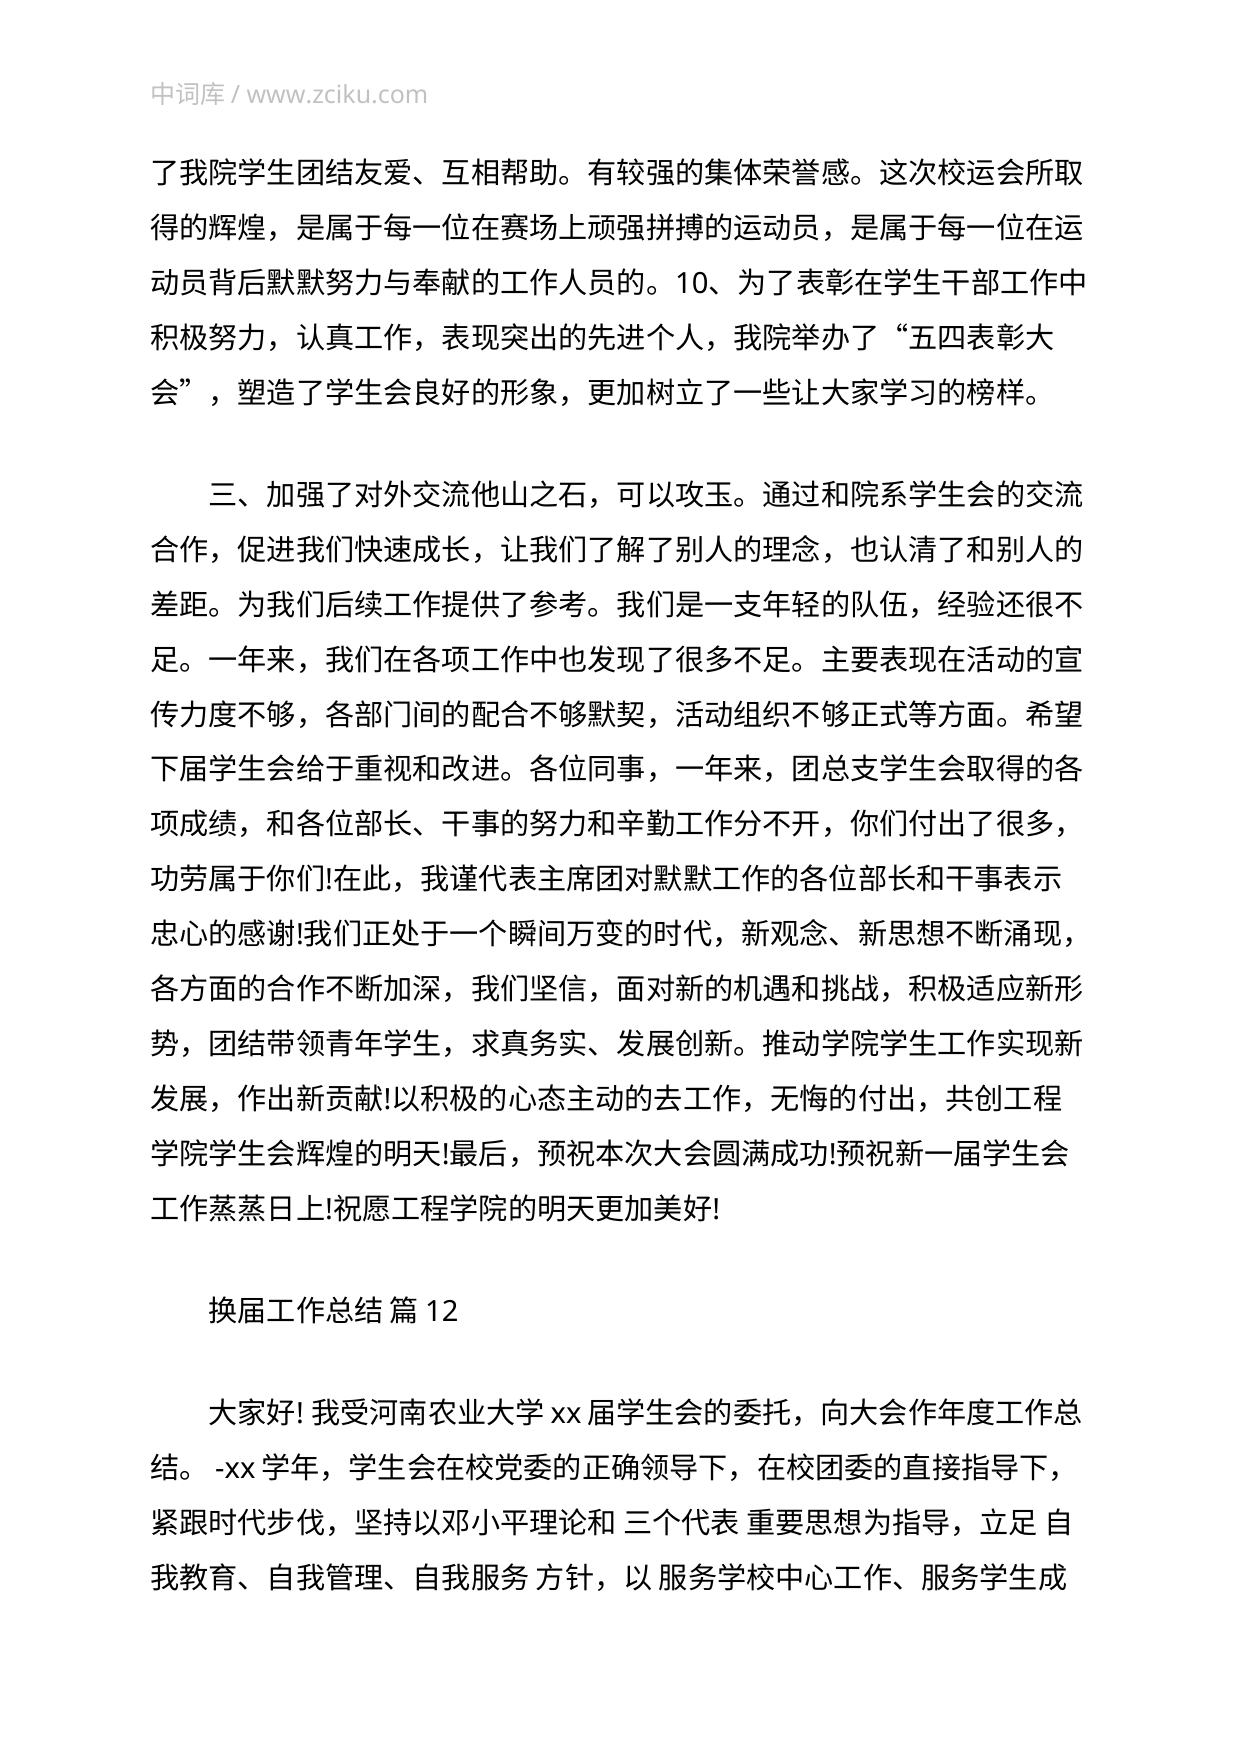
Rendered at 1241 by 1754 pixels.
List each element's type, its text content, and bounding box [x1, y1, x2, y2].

text 三、加强了对外交流他山之石，可以攻玉。通过和院系学生会的交流合作，促进我们快速成长，让我们了解了别人的理念，也认清了和别人的差距。为我们后续工作提供了参考。我们是一支年轻的队伍，经验还很不足。一年来，我们在各项工作中也发现了很多不足。主要表现在活动的宣传力度不够，各部门间的配合不够默契，活动组织不够正式等方面。希望下届学生会给于重视和改进。各位同事，一年来，团总支学生会取得的各项成绩，和各位部长、干事的努力和辛勤工作分不开，你们付出了很多，功劳属于你们!在此，我谨代表主席团对默默工作的各位部长和干事表示忠心的感谢!我们正处于一个瞬间万变的时代，新观念、新思想不断涌现，各方面的合作不断加深，我们坚信，面对新的机遇和挑战，积极适应新形势，团结带领青年学生，求真务实、发展创新。推动学院学生工作实现新发展，作出新贡献!以积极的心态主动的去工作，无悔的付出，共创工程学院学生会辉煌的明天!最后，预祝本次大会圆满成功!预祝新一届学生会工作蒸蒸日上!祝愿工程学院的明天更加美好! [150, 471, 1090, 1228]
text 换届工作总结 篇12 [150, 1287, 1090, 1330]
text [150, 1389, 1090, 1597]
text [150, 150, 1090, 412]
